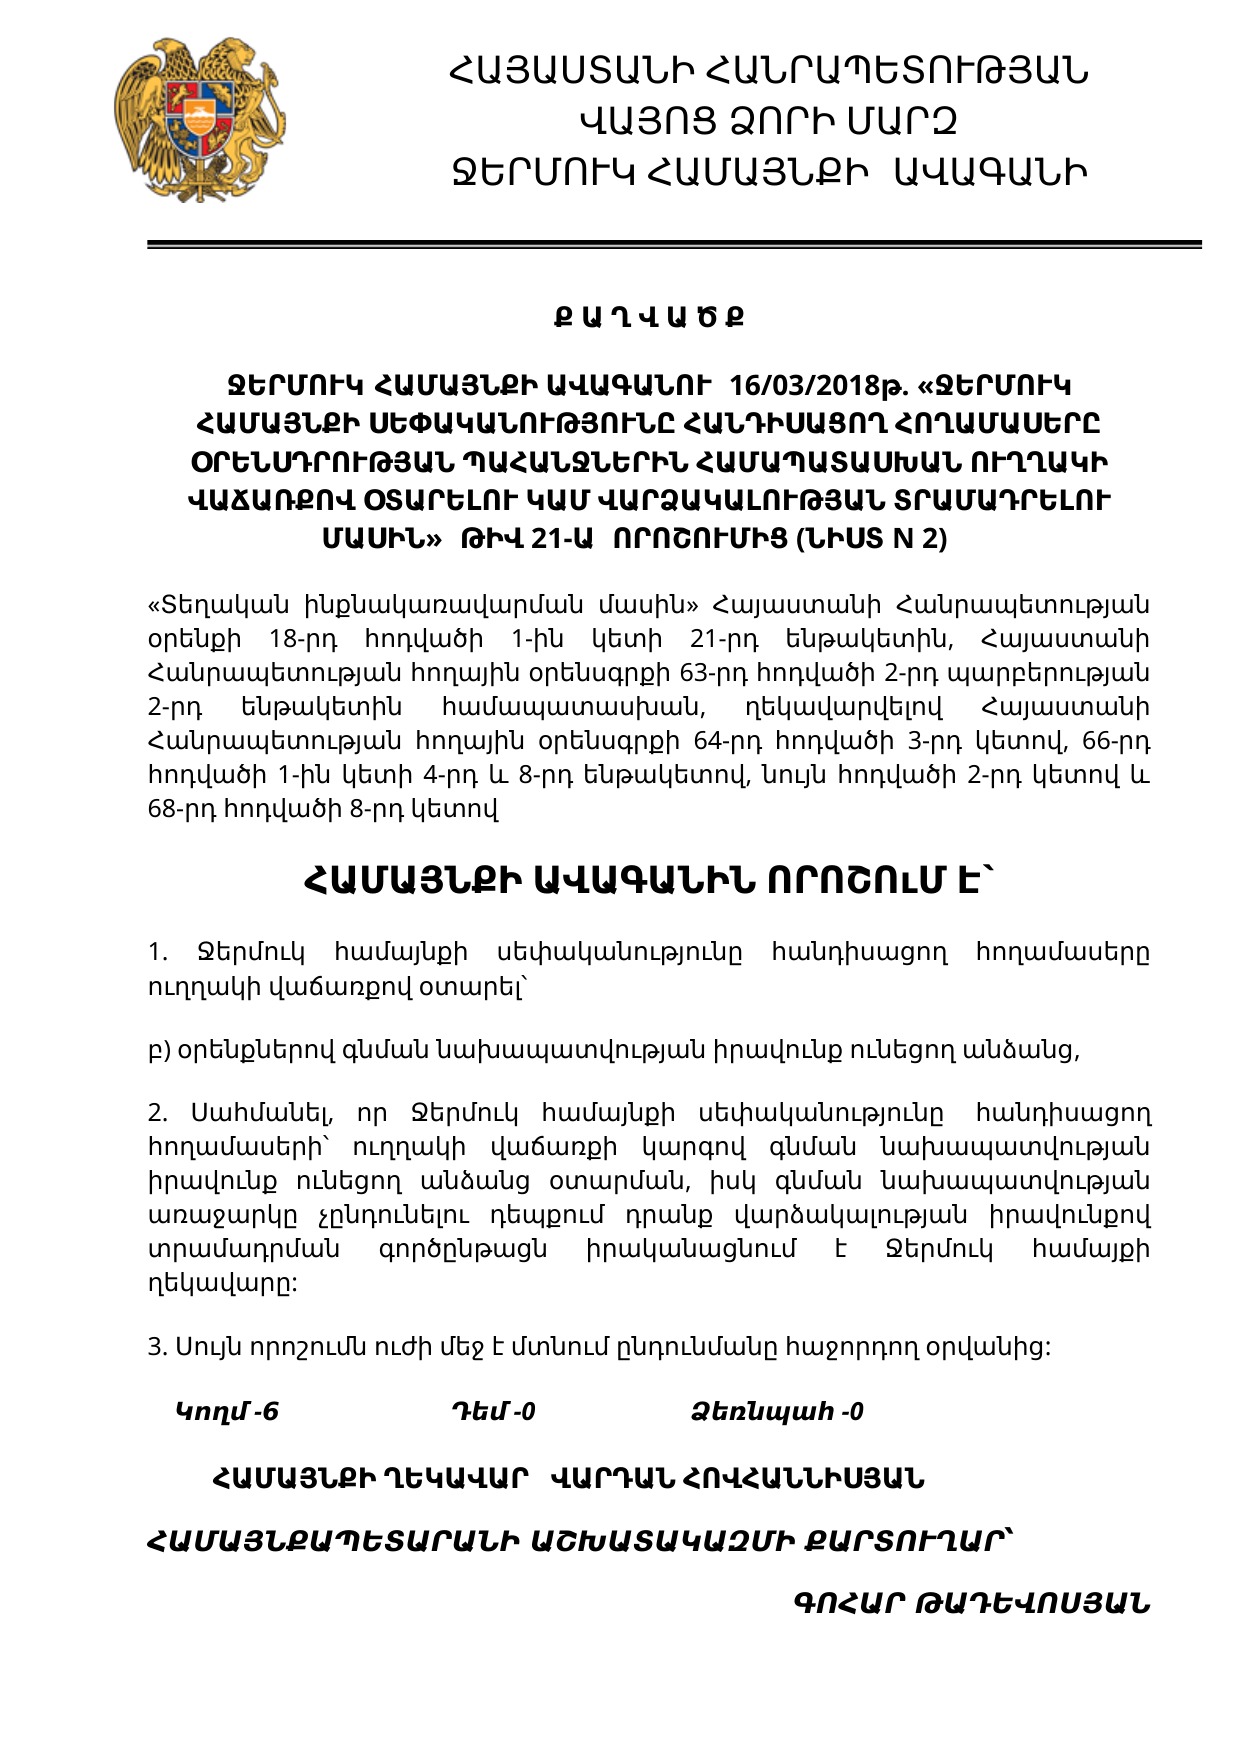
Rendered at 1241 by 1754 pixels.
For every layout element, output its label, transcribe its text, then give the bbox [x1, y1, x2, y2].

picture [108, 31, 288, 203]
text 3. Սույն որոշումն ուժի մեջ է մտնում ընդունմանը հաջորդող օրվանից: [147, 1328, 1151, 1362]
text ԳՈՀԱՐ ԹԱԴԵՎՈՍՅԱՆ [147, 1587, 1151, 1620]
table_header [50, 30, 289, 211]
table_header Կողմ -6 [173, 1392, 449, 1429]
table_header Դեմ -0 [449, 1392, 689, 1429]
text «Տեղական ինքնակառավարման մասին» Հայաստանի Հանրապետության օրենքի 18-րդ հոդվածի 1-ին կետի 21-րդ ենթակետին, Հայաստանի Հանրապետության հողային օրենսգրքի 63-րդ հոդվածի 2-րդ պարբերության 2-րդ ենթակետին համապատասխան, ղեկավարվելով Հայաստանի Հանրապետության հողային օրենսգրքի 64-րդ հոդվածի 3-րդ կետով, 66-րդ հոդվածի 1-ին կետի 4-րդ և 8-րդ ենթակետով, նույն հոդվածի 2-րդ կետով և 68-րդ հոդվածի 8-րդ կետով [147, 586, 1151, 825]
text 1. Ջերմուկ համայնքի սեփականությունը հանդիսացող հողամասերը ուղղակի վաճառքով օտարել՝ [147, 934, 1151, 1002]
text բ) օրենքներով գնման նախապատվության իրավունք ունեցող անձանց, [147, 1031, 1151, 1065]
text 2. Սահմանել, որ Ջերմուկ համայնքի սեփականությունը հանդիսացող հողամասերի՝ ուղղակի վաճառքի կարգով գնման նախապատվության իրավունք ունեցող անձանց օտարման, իսկ գնման նախապատվության առաջարկը չընդունելու դեպքում դրանք վարձակալության իրավունքով տրամադրման գործընթացն իրականացնում է Ջերմուկ համայքի ղեկավարը: [147, 1094, 1151, 1299]
text ՀԱՄԱՅՆՔԱՊԵՏԱՐԱՆԻ ԱՇԽԱՏԱԿԱԶՄԻ ՔԱՐՏՈՒՂԱՐ՝ [147, 1526, 1151, 1558]
text Ք Ա Ղ Վ Ա Ծ Ք [147, 297, 1151, 336]
table_header ՀԱՅԱՍՏԱՆԻ ՀԱՆՐԱՊԵՏՈՒԹՅԱՆ ՎԱՅՈՑ ՁՈՐԻ ՄԱՐԶ ՋԵՐՄՈՒԿ ՀԱՄԱՅՆՔԻ ԱՎԱԳԱՆԻ [289, 30, 1240, 211]
text ՀԱՄԱՅՆՔԻ ՂԵԿԱՎԱՐ ՎԱՐԴԱՆ ՀՈՎՀԱՆՆԻՍՅԱՆ [147, 1458, 1151, 1496]
text ՀԱՄԱՅՆՔԻ ԱՎԱԳԱՆԻՆ ՈՐՈՇՈւՄ Է` [147, 854, 1151, 905]
table_header Ձեռնպահ -0 [689, 1392, 1126, 1429]
picture [147, 240, 1203, 249]
text ՋԵՐՄՈՒԿ ՀԱՄԱՅՆՔԻ ԱՎԱԳԱՆՈՒ 16/03/2018թ. «ՋԵՐՄՈՒԿ ՀԱՄԱՅՆՔԻ ՍԵՓԱԿԱՆՈՒԹՅՈՒՆԸ ՀԱՆԴԻՍԱՑՈՂ ՀՈՂԱՄԱՍԵՐԸ ՕՐԵՆՍԴՐՈՒԹՅԱՆ ՊԱՀԱՆՋՆԵՐԻՆ ՀԱՄԱՊԱՏԱՍԽԱՆ ՈՒՂՂԱԿԻ ՎԱՃԱՌՔՈՎ ՕՏԱՐԵԼՈՒ ԿԱՄ ՎԱՐՁԱԿԱԼՈՒԹՅԱՆ ՏՐԱՄԱԴՐԵԼՈՒ ՄԱՍԻՆ» ԹԻՎ 21-Ա ՈՐՈՇՈՒՄԻՑ (ՆԻՍՏ N 2) [147, 365, 1151, 557]
